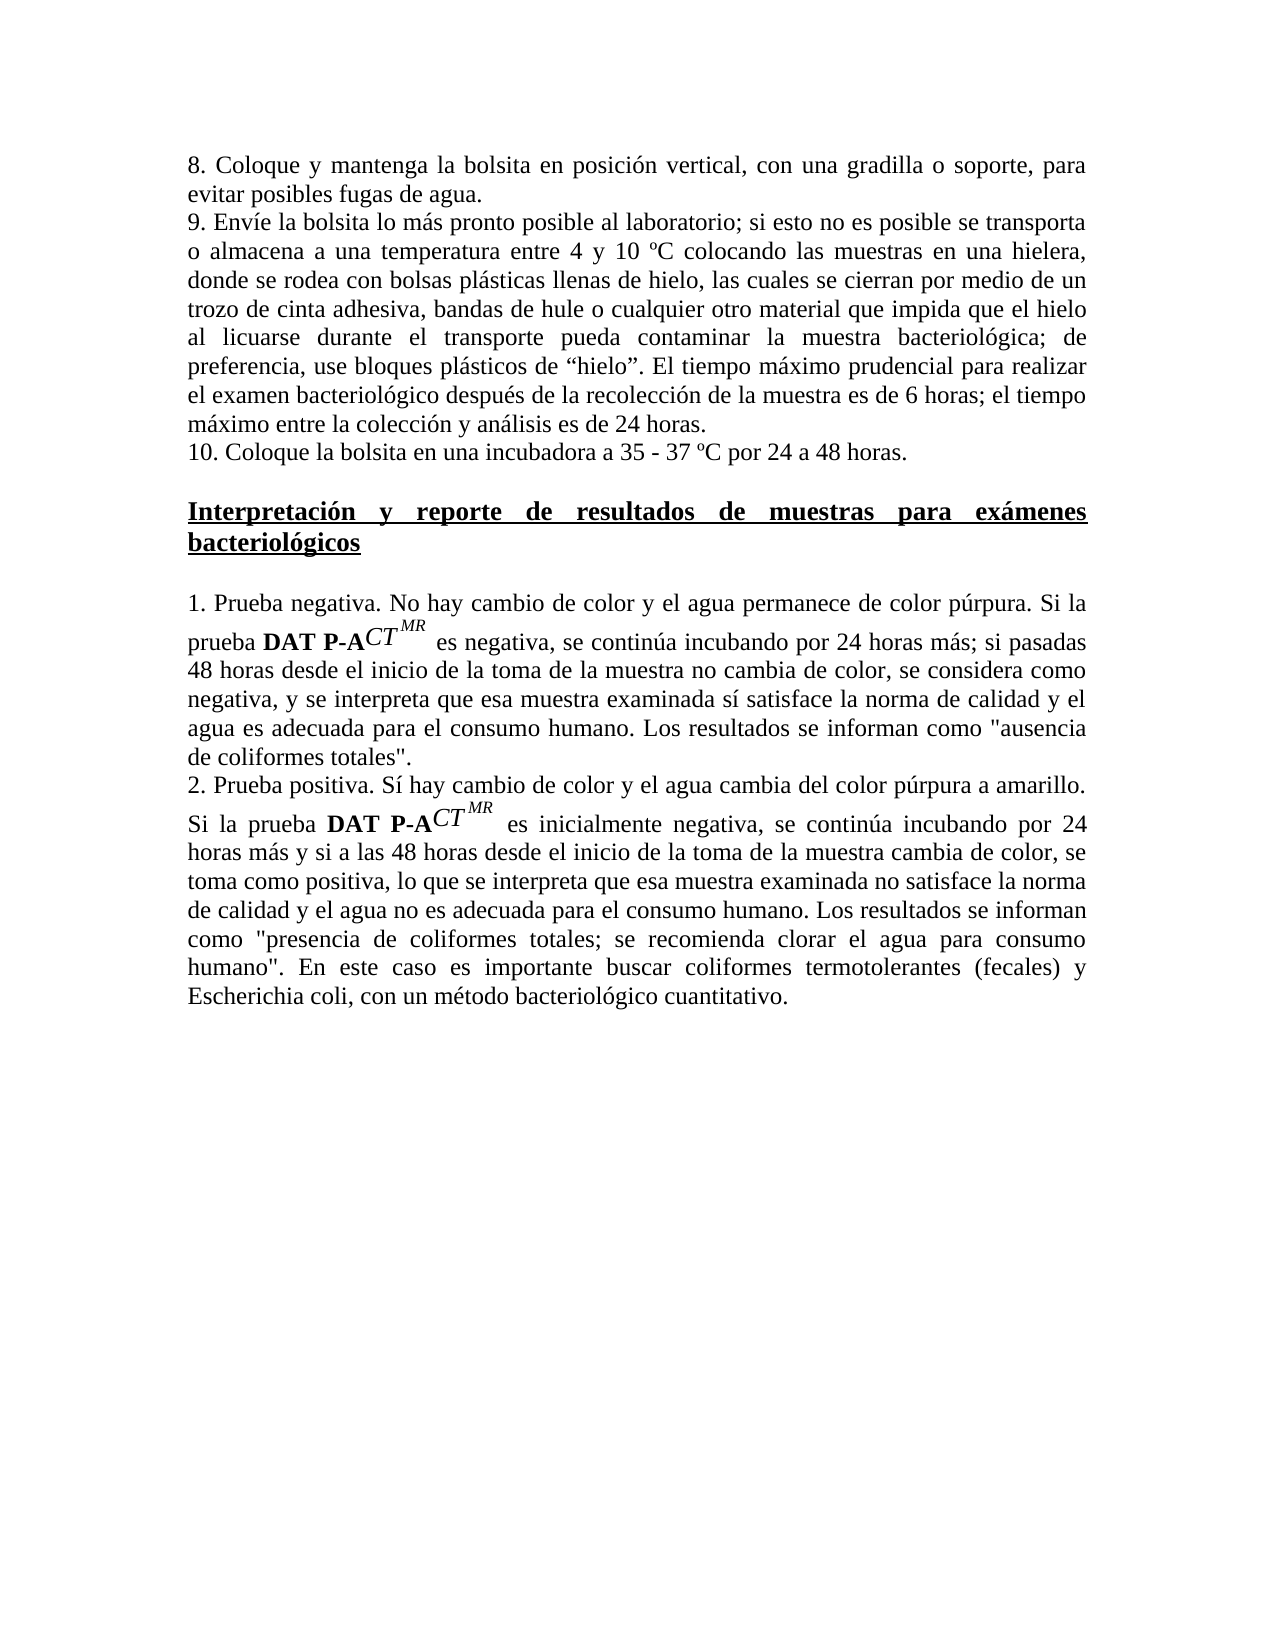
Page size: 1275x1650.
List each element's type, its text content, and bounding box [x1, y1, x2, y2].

text 1. Prueba negativa. No hay cambio de color y el agua permanece de color púrpura. Si la prueba DAT P-A es negativa, se continúa incubando por 24 horas más; si pasadas 48 horas desde el inicio de la toma de la muestra no cambia de color, se considera como negativa, y se interpreta que esa muestra examinada sí satisface la norma de calidad y el agua es adecuada para el consumo humano. Los resultados se informan como "ausencia de coliformes totales". [187, 588, 1087, 770]
text 2. Prueba positiva. Sí hay cambio de color y el agua cambia del color púrpura a amarillo. Si la prueba DAT P-A es inicialmente negativa, se continúa incubando por 24 horas más y si a las 48 horas desde el inicio de la toma de la muestra cambia de color, se toma como positiva, lo que se interpreta que esa muestra examinada no satisface la norma de calidad y el agua no es adecuada para el consumo humano. Los resultados se informan como "presencia de coliformes totales; se recomienda clorar el agua para consumo humano". En este caso es importante buscar coliformes termotolerantes (fecales) y Escherichia coli, con un método bacteriológico cuantitativo. [187, 770, 1087, 1010]
text 8. Coloque y mantenga la bolsita en posición vertical, con una gradilla o soporte, para evitar posibles fugas de agua. [187, 150, 1087, 207]
text 9. Envíe la bolsita lo más pronto posible al laboratorio; si esto no es posible se transporta o almacena a una temperatura entre 4 y colocando las muestras en una hielera, donde se rodea con bolsas plásticas llenas de hielo, las cuales se cierran por medio de un trozo de cinta adhesiva, bandas de hule o cualquier otro material que impida que el hielo al licuarse durante el transporte pueda contaminar la muestra bacteriológica; de preferencia, use bloques plásticos de “hielo”. El tiempo máximo prudencial para realizar el examen bacteriológico después de la recolección de la muestra es de 6 horas; el tiempo máximo entre la colección y análisis es de 24 horas. [187, 207, 1087, 437]
text 10. Coloque la bolsita en una incubadora a 35 - por 48 horas. [187, 437, 1087, 466]
text Interpretación y reporte de resultados de muestras para exámenes bacteriológicos [187, 495, 1087, 522]
text Interpretación y reporte de resultados de muestras para exámenes bacteriológicos [187, 523, 1087, 557]
